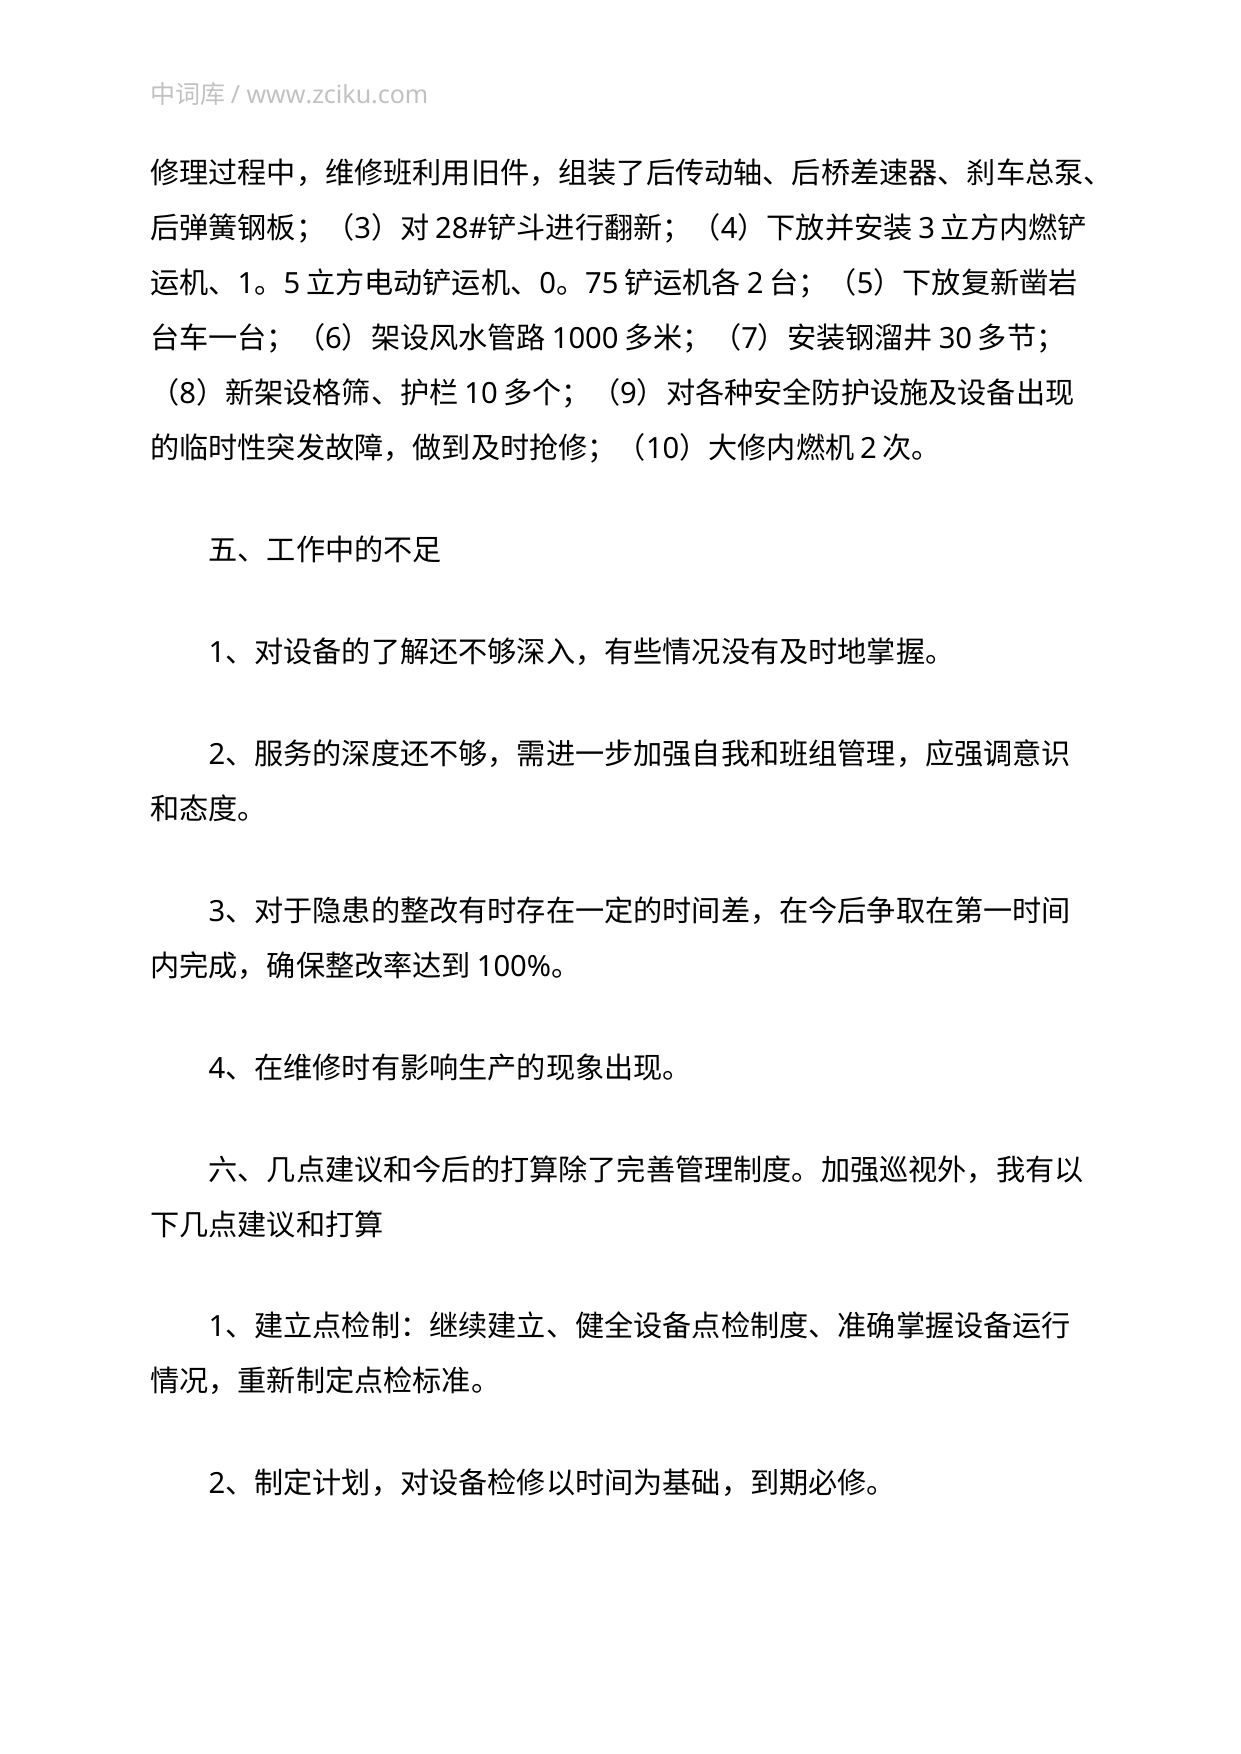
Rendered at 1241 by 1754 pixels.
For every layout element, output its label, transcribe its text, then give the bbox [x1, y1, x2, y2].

text 4、在维修时有影响生产的现象出现。 [150, 1044, 1090, 1087]
text 2、制定计划，对设备检修以时间为基础，到期必修。 [150, 1460, 1090, 1502]
text 1、建立点检制：继续建立、健全设备点检制度、准确掌握设备运行情况，重新制定点检标准。 [150, 1303, 1090, 1400]
text 1、对设备的了解还不够深入，有些情况没有及时地掌握。 [150, 629, 1090, 671]
text 五、工作中的不足 [150, 527, 1090, 569]
text 2、服务的深度还不够，需进一步加强自我和班组管理，应强调意识和态度。 [150, 731, 1090, 828]
text 六、几点建议和今后的打算除了完善管理制度。加强巡视外，我有以下几点建议和打算 [150, 1146, 1090, 1243]
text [150, 150, 1090, 467]
text 3、对于隐患的整改有时存在一定的时间差，在今后争取在第一时间内完成，确保整改率达到100%。 [150, 887, 1090, 985]
